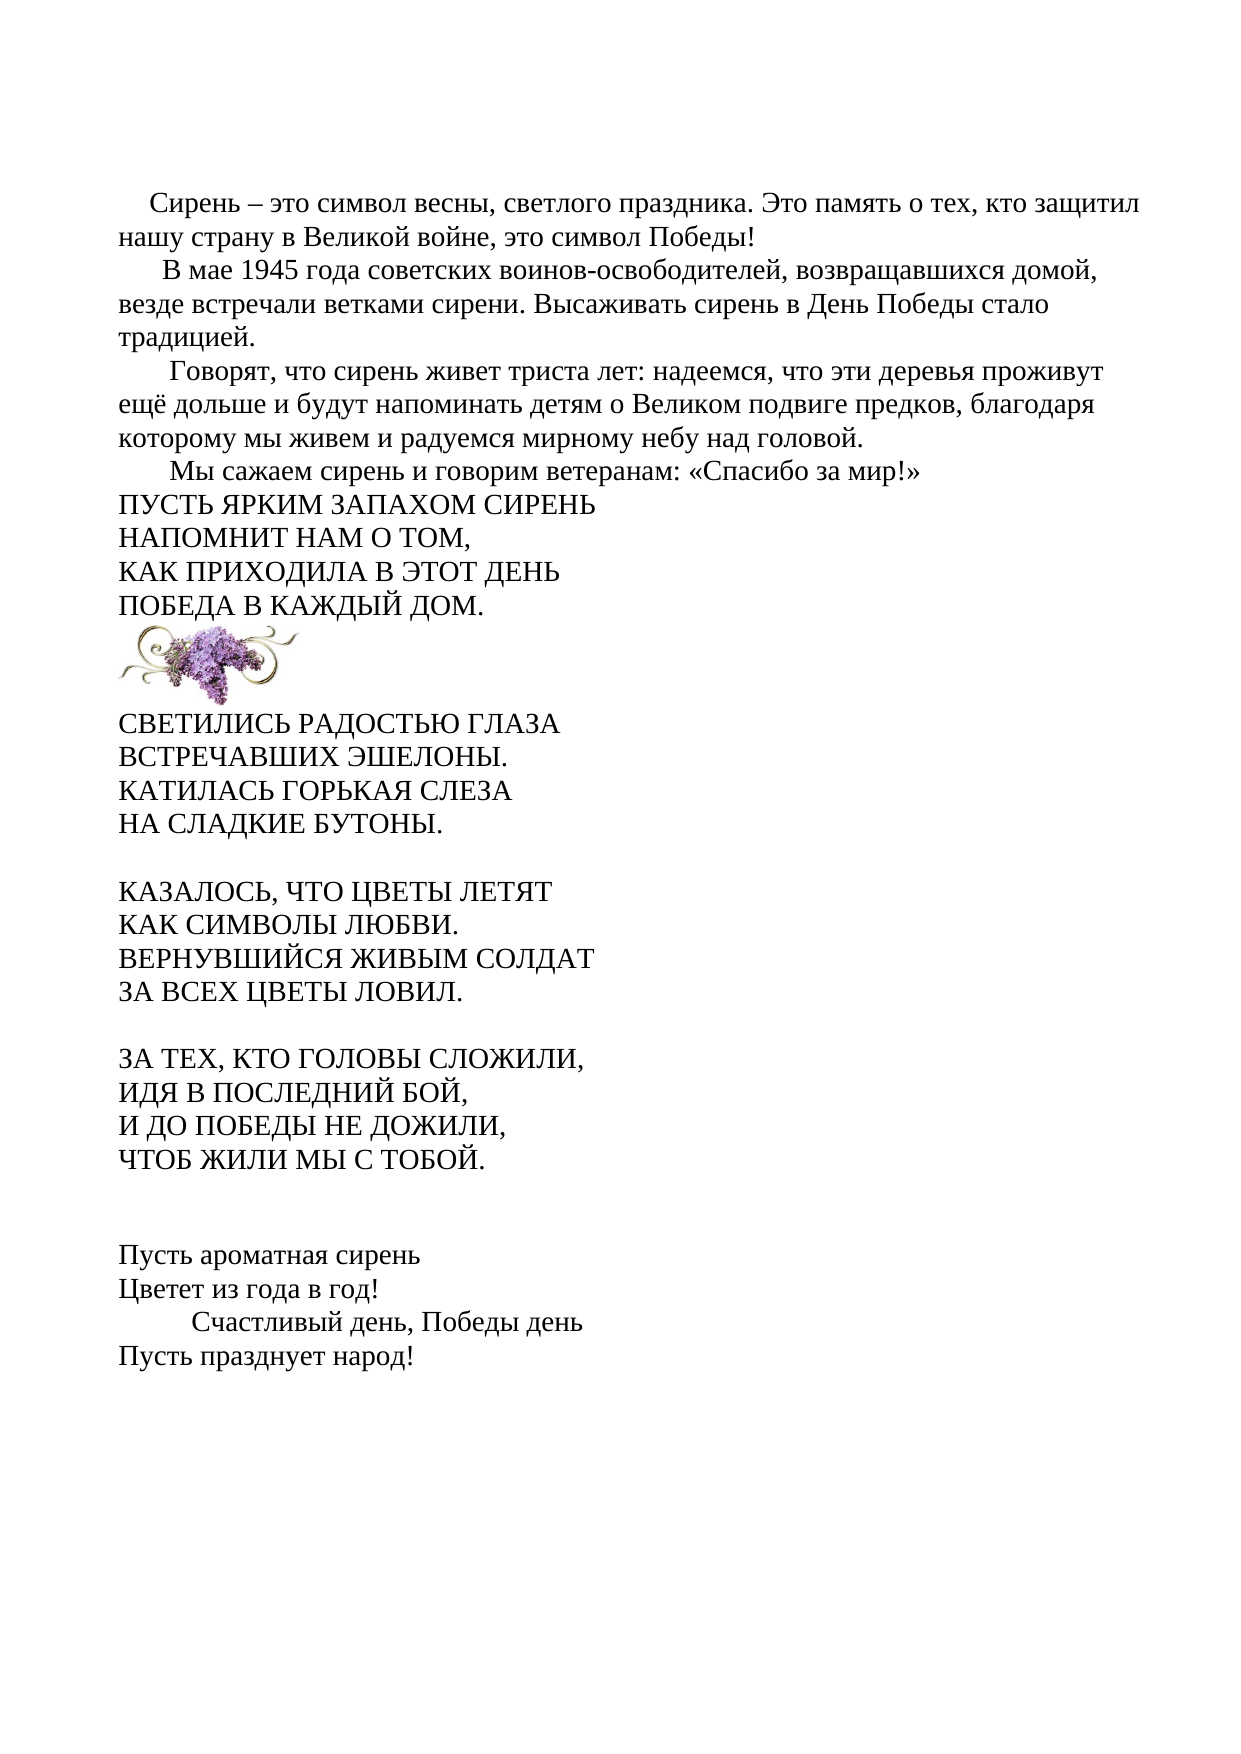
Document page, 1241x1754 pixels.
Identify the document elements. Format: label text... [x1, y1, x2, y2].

text Говорят, что сирень живет триста лет: надеемся, что эти деревья проживут ещё дольше и будут напоминать детям о Великом подвиге предков, благодаря которому мы живем и радуемся мирному небу над головой. Мы сажаем сирень и говорим ветеранам: «Спасибо за мир!» [118, 353, 1152, 487]
text ПУСТЬ ЯРКИМ ЗАПАХОМ СИРЕНЬ НАПОМНИТ НАМ О ТОМ, КАК ПРИХОДИЛА В ЭТОТ ДЕНЬ ПОБЕДА В КАЖДЫЙ ДОМ. СВЕТИЛИСЬ РАДОСТЬЮ ГЛАЗА ВСТРЕЧАВШИХ ЭШЕЛОНЫ. КАТИЛАСЬ ГОРЬКАЯ СЛЕЗА НА СЛАДКИЕ БУТОНЫ. КАЗАЛОСЬ, ЧТО ЦВЕТЫ ЛЕТЯТ КАК СИМВОЛЫ ЛЮБВИ. ВЕРНУВШИЙСЯ ЖИВЫМ СОЛДАТ ЗА ВСЕХ ЦВЕТЫ ЛОВИЛ. ЗА ТЕХ, КТО ГОЛОВЫ СЛОЖИЛИ, ИДЯ В ПОСЛЕДНИЙ БОЙ, И ДО ПОБЕДЫ НЕ ДОЖИЛИ, ЧТОБ ЖИЛИ МЫ С ТОБОЙ. [118, 487, 1152, 1204]
picture [118, 621, 299, 706]
text Пусть ароматная сирень Цветет из года в год! Счастливый день, Победы день Пусть празднует народ! [380, 1237, 1152, 1371]
text В мае 1945 года советских воинов-освободителей, возвращавшихся домой, везде встречали ветками сирени. Высаживать сирень в День Победы стало традицией. [118, 252, 1152, 353]
text Сирень – это символ весны, светлого праздника. Это память о тех, кто защитил нашу страну в Великой войне, это символ Победы! [118, 185, 1152, 252]
